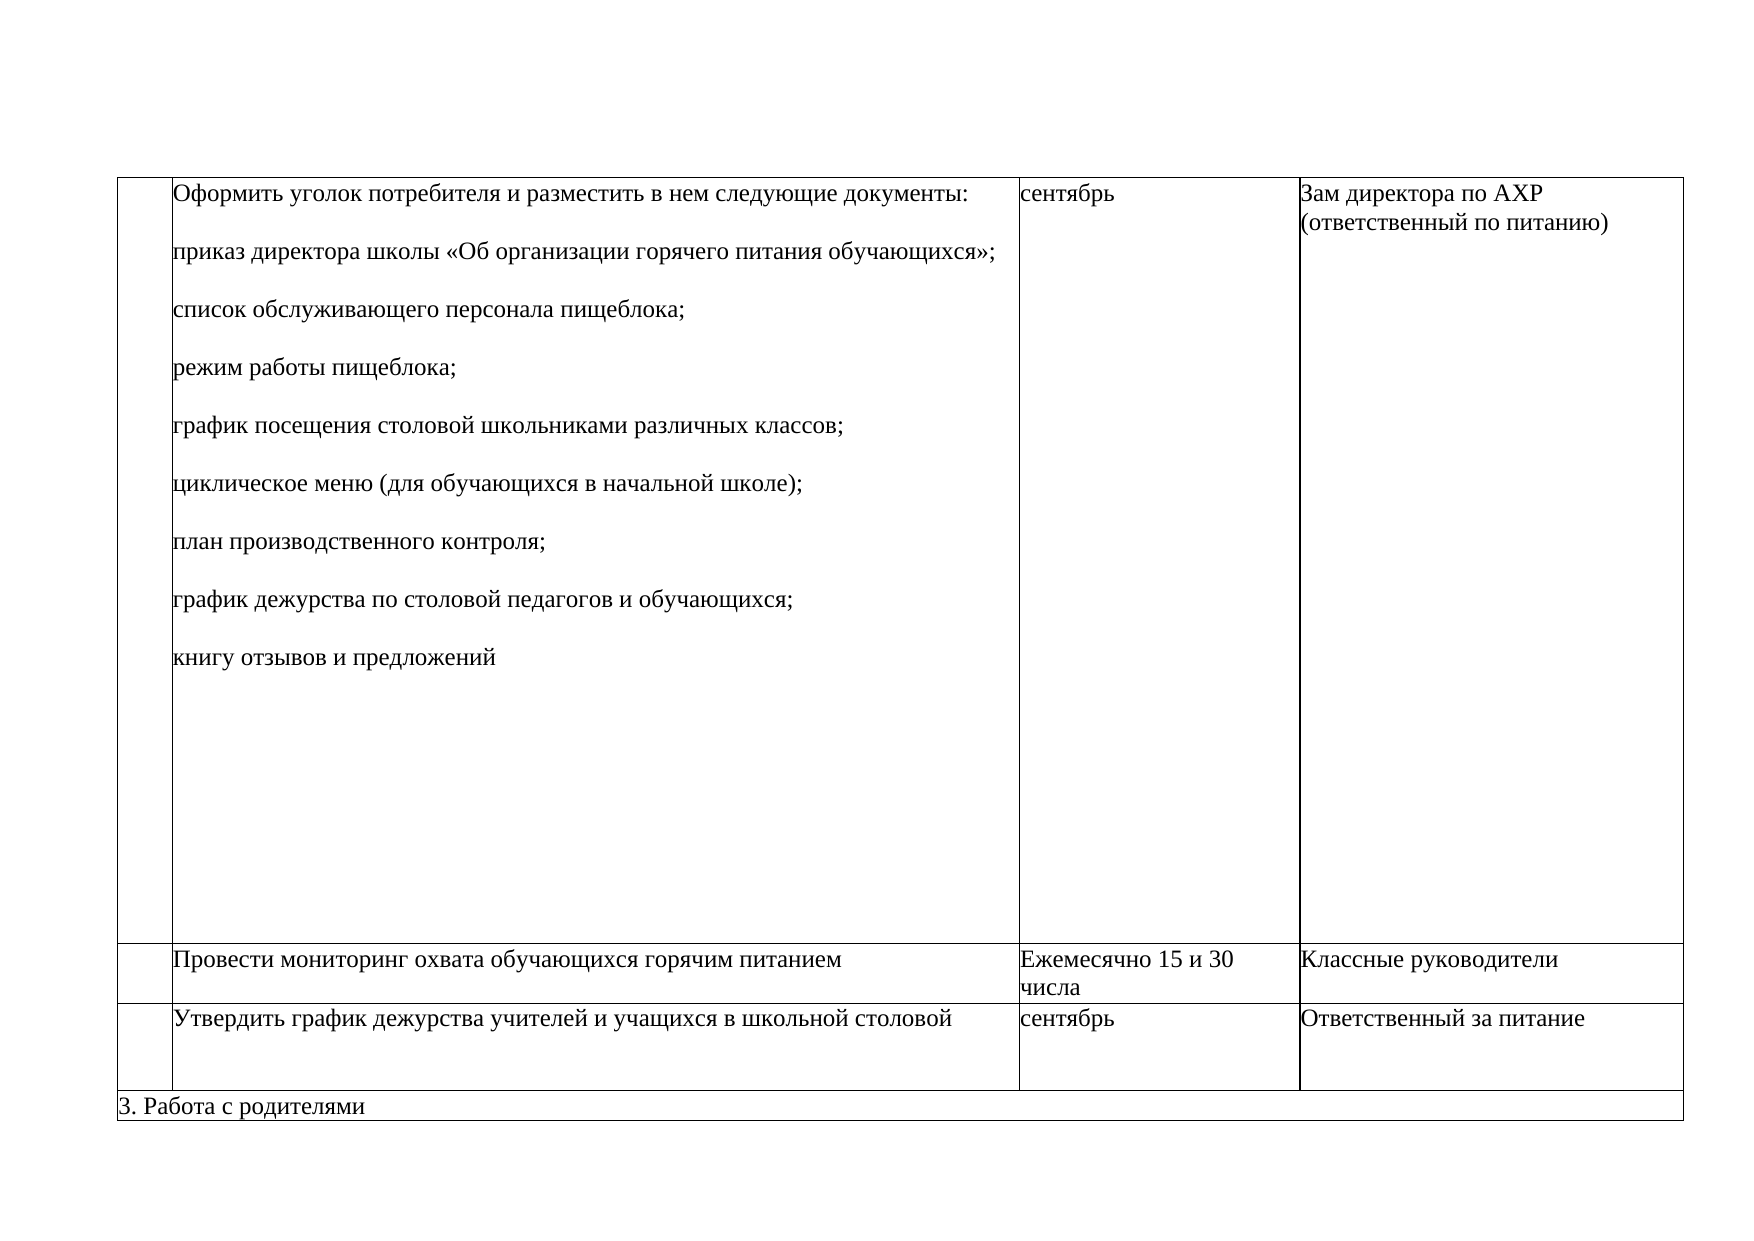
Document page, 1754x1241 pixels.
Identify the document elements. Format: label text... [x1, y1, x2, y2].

table_cell Зам директора по АХР (ответственный по питанию) [1301, 178, 1683, 943]
table_cell 3. Работа с родителями [118, 1091, 1683, 1120]
table_cell Ежемесячно 15 и 30 числа [1020, 944, 1299, 1002]
table_cell Провести мониторинг охвата обучающихся горячим питанием [173, 944, 1019, 1002]
table_cell [118, 178, 172, 943]
table_cell Ответственный за питание [1301, 1004, 1683, 1090]
table_cell Утвердить график дежурства учителей и учащихся в школьной столовой [173, 1004, 1019, 1090]
table_cell сентябрь [1020, 178, 1299, 943]
table_cell сентябрь [1020, 1004, 1299, 1090]
table_cell Классные руководители [1301, 944, 1683, 1002]
table_cell [118, 1004, 172, 1090]
table_cell Оформить уголок потребителя и разместить в нем следующие документы: приказ директора школы «Об организации горячего питания обучающихся»; список обслуживающего персонала пищеблока; режим работы пищеблока; график посещения столовой школьниками различных классов; циклическое меню (для обучающихся в начальной школе); план производственного контроля; график дежурства по столовой педагогов и обучающихся; книгу отзывов и предложений [173, 178, 1019, 943]
table_cell [118, 944, 172, 1002]
